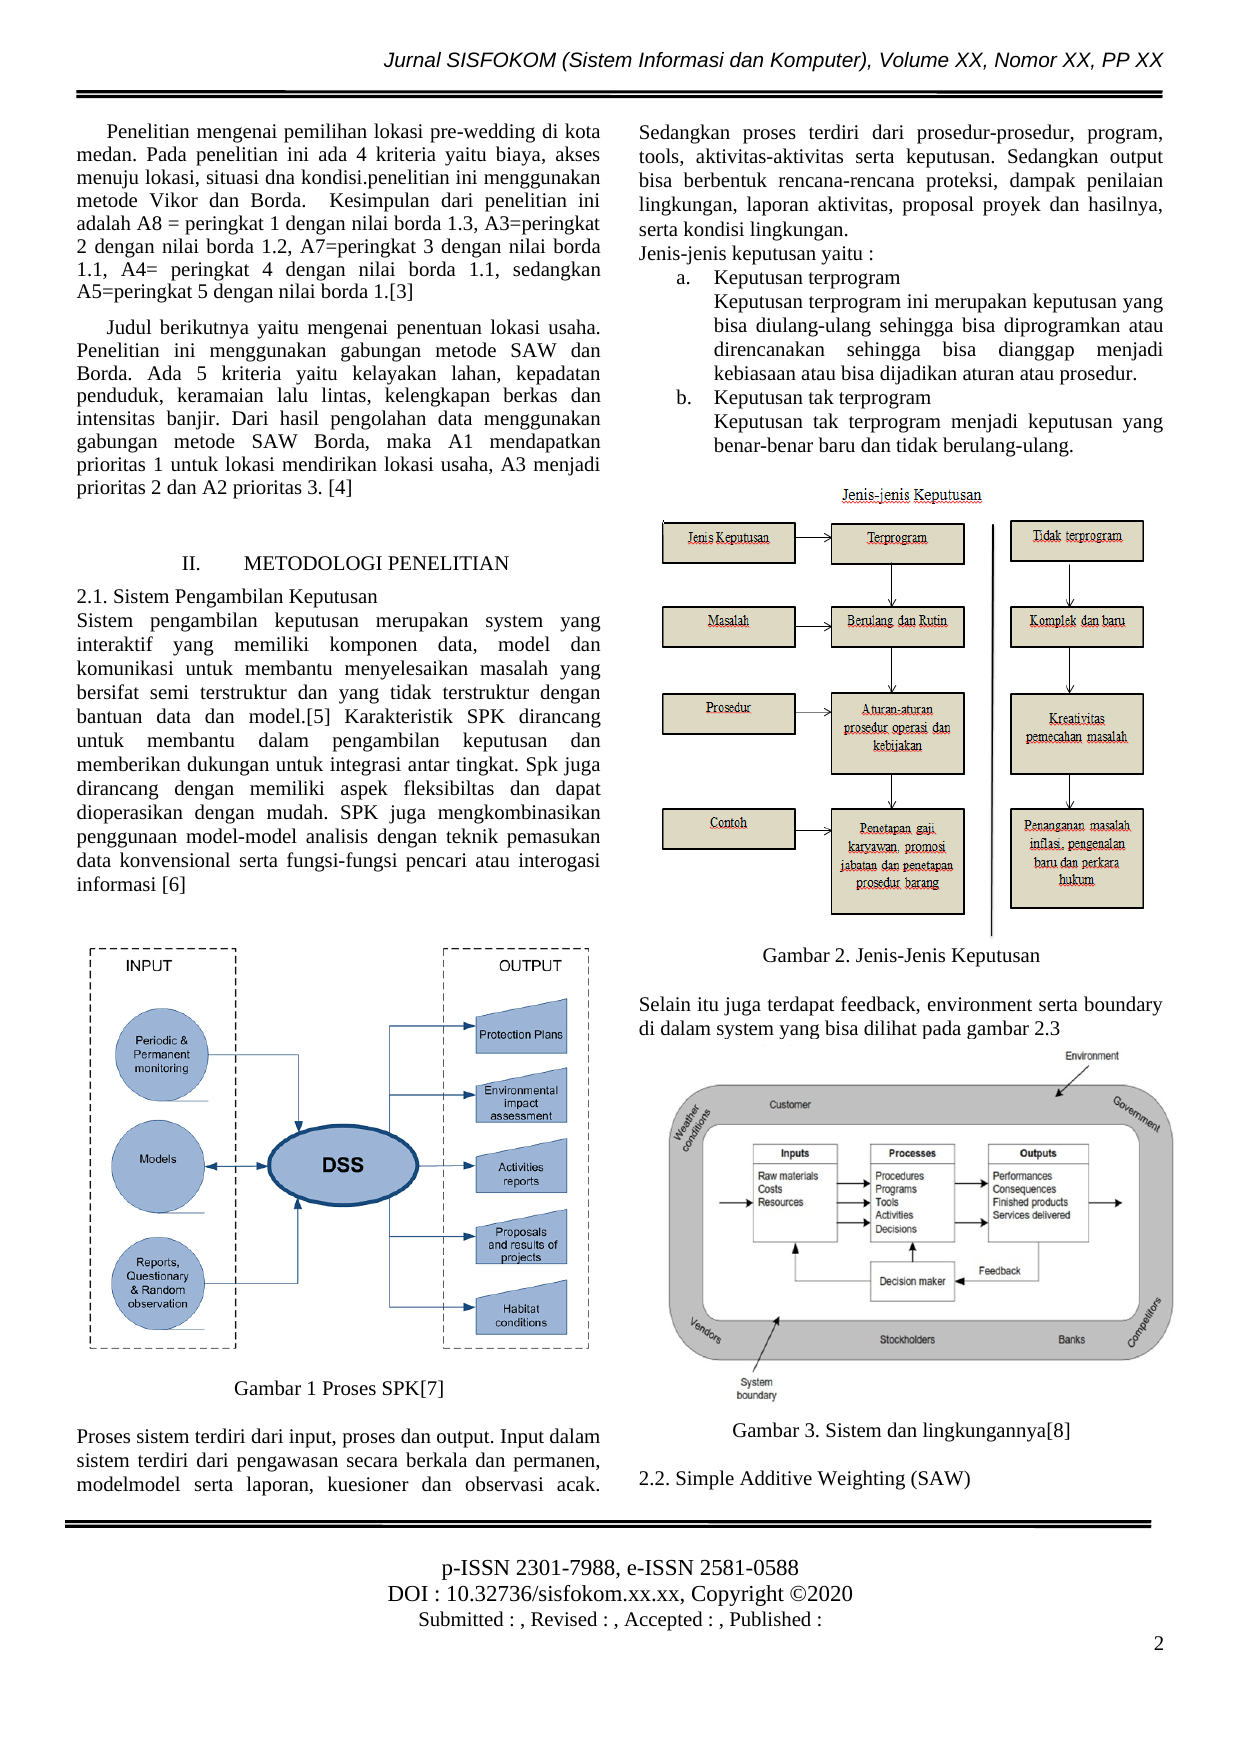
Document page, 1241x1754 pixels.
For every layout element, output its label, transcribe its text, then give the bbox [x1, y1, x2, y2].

list Keputusan tak terprogram menjadi keputusan yang benar-benar baru dan tidak berulang-ulang. [714, 409, 1164, 457]
list Keputusan tak terprogram [676, 385, 1164, 409]
list Keputusan terprogram ini merupakan keputusan yang bisa diulang-ulang sehingga bisa diprogramkan atau direncanakan sehingga bisa dianggap menjadi kebiasaan atau bisa dijadikan aturan atau prosedur. [714, 289, 1164, 385]
list Keputusan terprogram [676, 264, 1164, 289]
text Gambar 1 Proses SPK[7] [76, 1376, 601, 1400]
text 2.2. Simple Additive Weighting (SAW) [639, 1466, 1164, 1490]
text Selain itu juga terdapat feedback, environment serta boundary di dalam system yang bisa dilihat pada gambar 2.3 [639, 991, 1164, 1039]
picture [638, 1039, 1211, 1418]
text Gambar 2. Jenis-Jenis Keputusan [639, 944, 1164, 967]
picture [85, 944, 592, 1352]
text Proses sistem terdiri dari input, proses dan output. Input dalam sistem terdiri dari pengawasan secara berkala dan permanen, modelmodel serta laporan, kuesioner dan observasi acak. Sedangkan proses terdiri dari prosedur-prosedur, program, tools, aktivitas-aktivitas serta keputusan. Sedangkan output bisa berbentuk rencana-rencana proteksi, dampak penilaian lingkungan, laporan aktivitas, proposal proyek dan hasilnya, serta kondisi lingkungan. [76, 1424, 601, 1496]
text Penelitian mengenai pemilihan lokasi pre-wedding di kota medan. Pada penelitian ini ada 4 kriteria yaitu biaya, akses menuju lokasi, situasi dna kondisi.penelitian ini menggunakan metode Vikor dan Borda. Kesimpulan dari penelitian ini adalah A8 = peringkat 1 dengan nilai borda 1.3, A3=peringkat 2 dengan nilai borda 1.2, A7=peringkat 3 dengan nilai borda 1.1, A4= peringkat 4 dengan nilai borda 1.1, sedangkan A5=peringkat 5 dengan nilai borda 1.[3] [76, 120, 601, 303]
picture [638, 481, 1176, 944]
text Gambar 3. Sistem dan lingkungannya[8] [639, 1418, 1164, 1442]
text Jenis-jenis keputusan yaitu : [639, 241, 1164, 264]
text Proses sistem terdiri dari input, proses dan output. Input dalam sistem terdiri dari pengawasan secara berkala dan permanen, modelmodel serta laporan, kuesioner dan observasi acak. Sedangkan proses terdiri dari prosedur-prosedur, program, tools, aktivitas-aktivitas serta keputusan. Sedangkan output bisa berbentuk rencana-rencana proteksi, dampak penilaian lingkungan, laporan aktivitas, proposal proyek dan hasilnya, serta kondisi lingkungan. [639, 120, 1164, 241]
text Judul berikutnya yaitu mengenai penentuan lokasi usaha. Penelitian ini menggunakan gabungan metode SAW dan Borda. Ada 5 kriteria yaitu kelayakan lahan, kepadatan penduduk, keramaian lalu lintas, kelengkapan berkas dan intensitas banjir. Dari hasil pengolahan data menggunakan gabungan metode SAW Borda, maka A1 mendapatkan prioritas 1 untuk lokasi mendirikan lokasi usaha, A3 menjadi prioritas 2 dan A2 prioritas 3. [4] [76, 316, 601, 499]
text Sistem pengambilan keputusan merupakan system yang interaktif yang memiliki komponen data, model dan komunikasi untuk membantu menyelesaikan masalah yang bersifat semi terstruktur dan yang tidak terstruktur dengan bantuan data dan model.[5] Karakteristik SPK dirancang untuk membantu dalam pengambilan keputusan dan memberikan dukungan untuk integrasi antar tingkat. Spk juga dirancang dengan memiliki aspek fleksibiltas dan dapat dioperasikan dengan mudah. SPK juga mengkombinasikan penggunaan model-model analisis dengan teknik pemasukan data konvensional serta fungsi-fungsi pencari atau interogasi informasi [6] [76, 608, 601, 896]
subtitle METODOLOGI PENELITIAN [76, 551, 601, 575]
text 2.1. Sistem Pengambilan Keputusan [76, 583, 601, 608]
